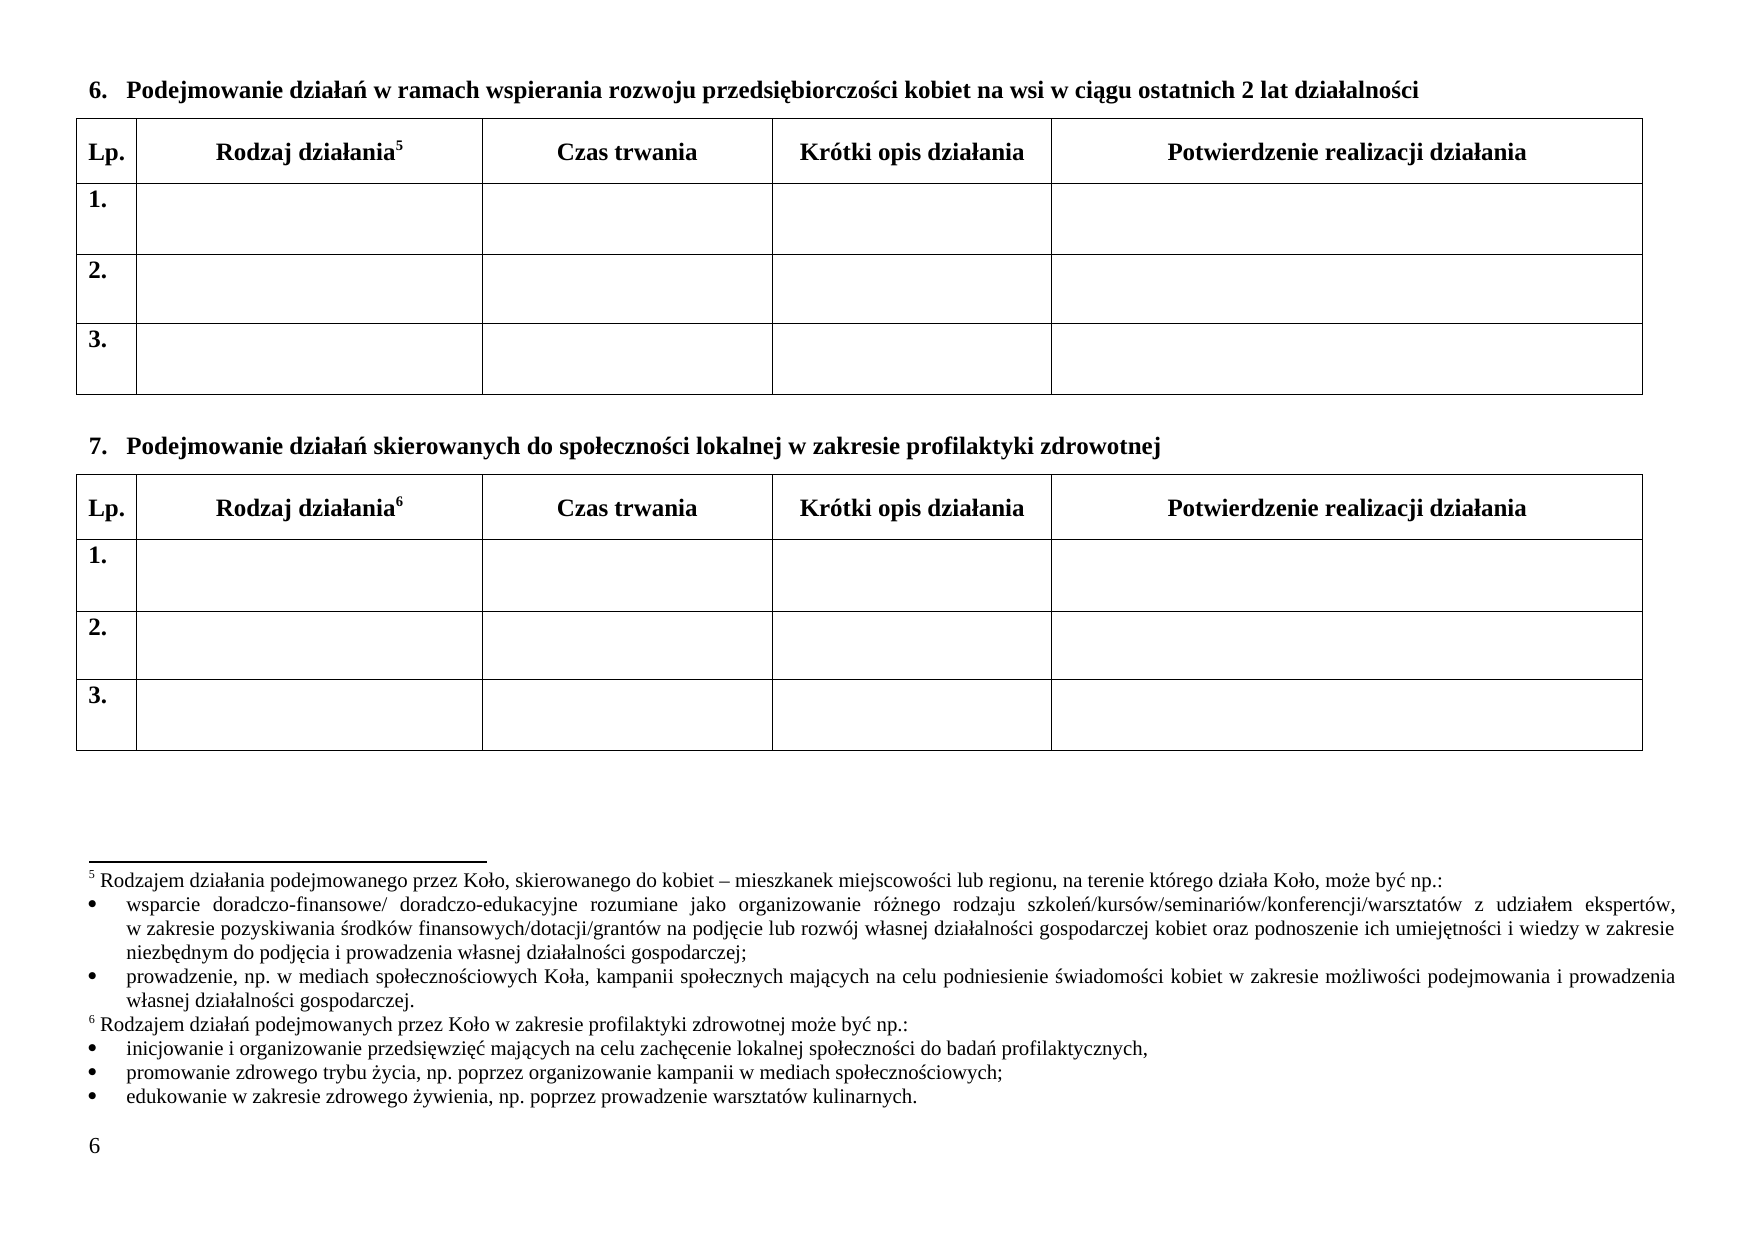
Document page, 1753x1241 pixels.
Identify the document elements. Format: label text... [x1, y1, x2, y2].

table_header Rodzaj działania [137, 475, 482, 539]
table_cell 2. [77, 612, 136, 679]
table_cell [773, 324, 1051, 394]
list Podejmowanie działań w ramach wspierania rozwoju przedsiębiorczości kobiet na wsi w ciągu ostatnich 2 lat działalności [89, 75, 1677, 104]
table_cell [137, 540, 482, 611]
table_cell [773, 255, 1051, 323]
table_cell [1052, 255, 1642, 323]
table_header Czas trwania [483, 119, 772, 183]
table_cell 2. [77, 255, 136, 323]
table_cell [483, 255, 772, 323]
table_cell [483, 680, 772, 750]
table_cell 1. [77, 540, 136, 611]
table_cell [137, 680, 482, 750]
table_cell [137, 324, 482, 394]
table_cell [137, 255, 482, 323]
table_header Krótki opis działania [773, 119, 1051, 183]
table_cell [137, 184, 482, 254]
table_cell [483, 324, 772, 394]
table_cell [137, 612, 482, 679]
table_header Czas trwania [483, 475, 772, 539]
table_cell [773, 680, 1051, 750]
table_cell 1. [77, 184, 136, 254]
table_cell [483, 540, 772, 611]
table_header Potwierdzenie realizacji działania [1052, 475, 1642, 539]
table_cell [1052, 680, 1642, 750]
table_cell [1052, 324, 1642, 394]
table_header Krótki opis działania [773, 475, 1051, 539]
list Podejmowanie działań skierowanych do społeczności lokalnej w zakresie profilaktyki zdrowotnej [89, 431, 1677, 460]
table_header Lp. [77, 475, 136, 539]
table_cell 3. [77, 324, 136, 394]
table_header Rodzaj działania [137, 119, 482, 183]
table_cell [773, 612, 1051, 679]
table_header Lp. [77, 119, 136, 183]
table_header Potwierdzenie realizacji działania [1052, 119, 1642, 183]
table_cell [1052, 540, 1642, 611]
table_cell [773, 184, 1051, 254]
table_cell 3. [77, 680, 136, 750]
table_cell [483, 612, 772, 679]
table_cell [483, 184, 772, 254]
table_cell [1052, 612, 1642, 679]
table_cell [1052, 184, 1642, 254]
table_cell [773, 540, 1051, 611]
